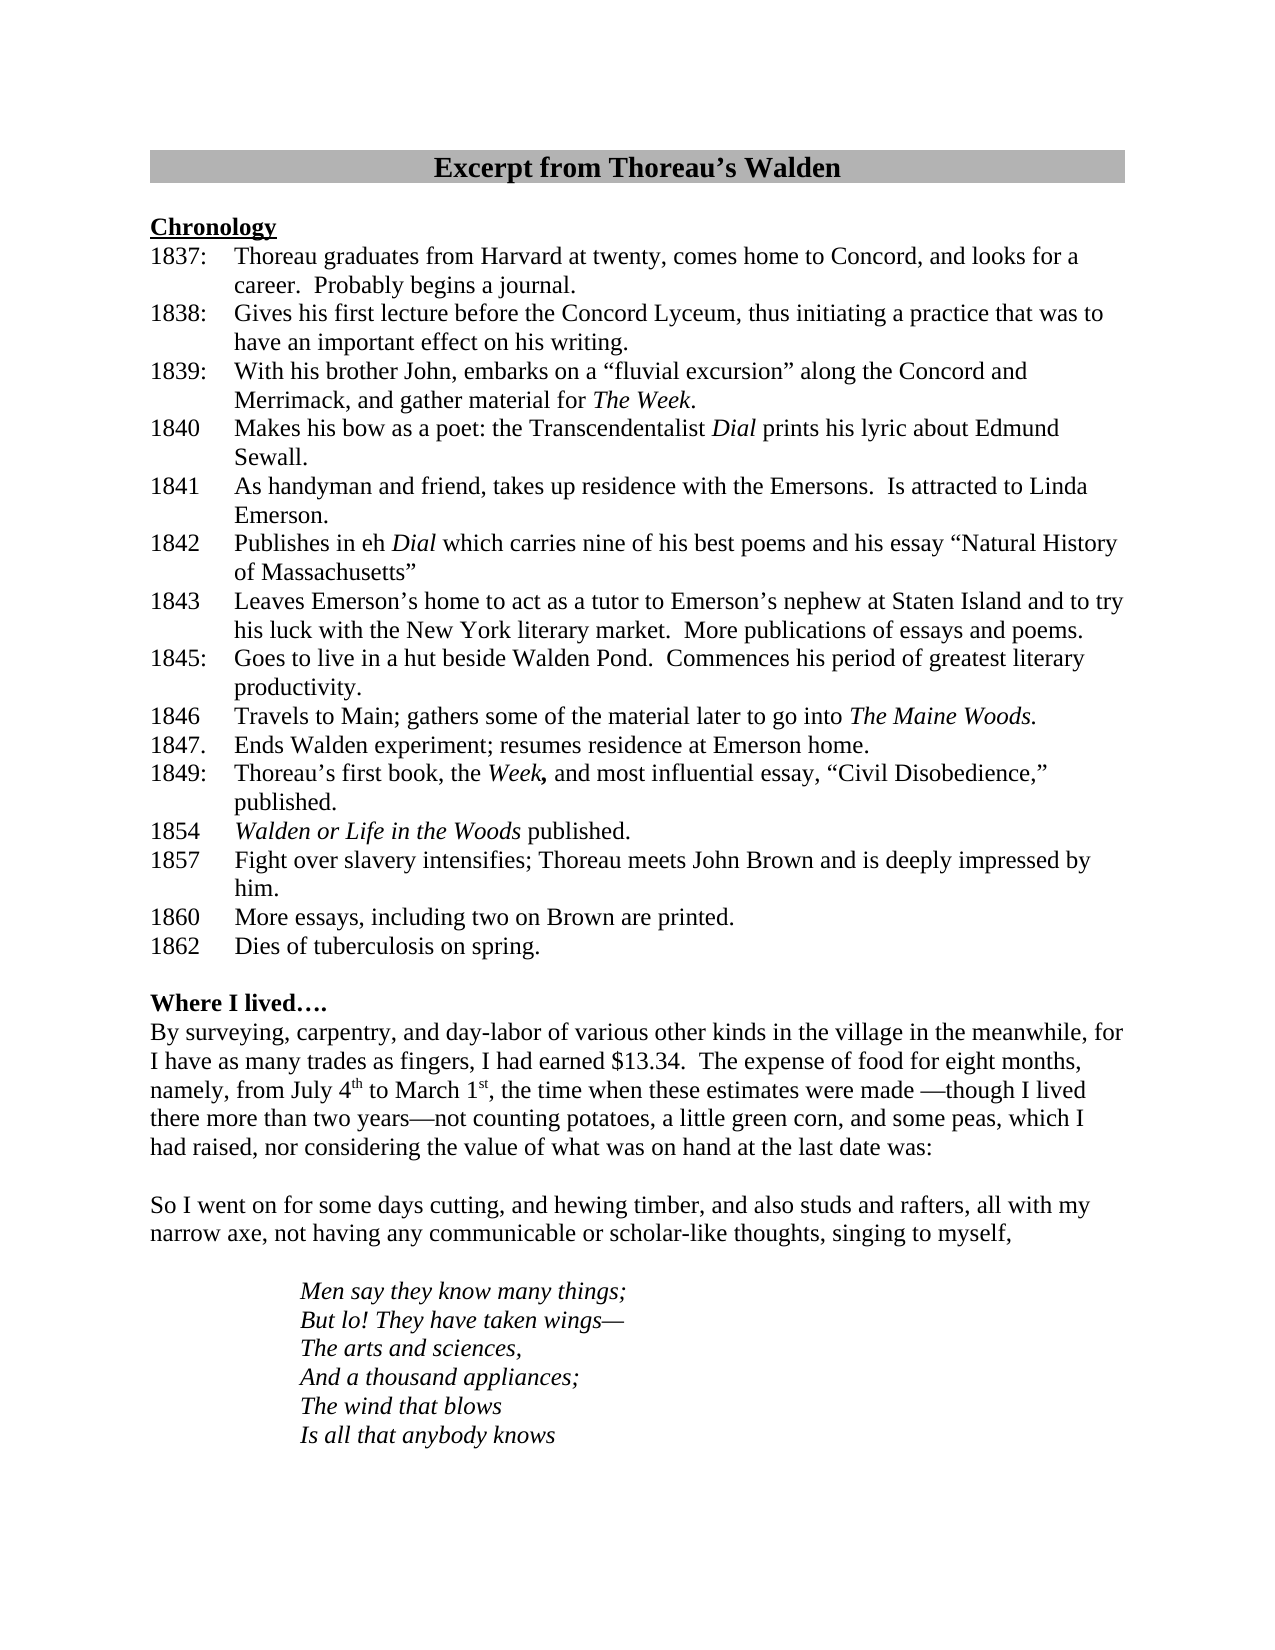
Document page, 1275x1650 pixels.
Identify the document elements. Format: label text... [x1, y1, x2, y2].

text Excerpt from Thoreau’s Walden [150, 150, 1125, 183]
text 1841 As handyman and friend, takes up residence with the Emersons. Is attracted to Linda Emerson. [150, 471, 1125, 528]
text 1838: Gives his first lecture before the Concord Lyceum, thus initiating a practice that was to have an important effect on his writing. [150, 298, 1125, 356]
text The wind that blows [300, 1391, 975, 1420]
text 1846 Travels to Main; gathers some of the material later to go into The Maine Woods. [150, 701, 1125, 730]
text 1862 Dies of tuberculosis on spring. [150, 931, 1125, 960]
text 1857 Fight over slavery intensifies; Thoreau meets John Brown and is deeply impressed by him. [150, 845, 1125, 902]
text But lo! They have taken wings— [300, 1305, 975, 1333]
text 1839: With his brother John, embarks on a “fluvial excursion” along the Concord and Merrimack, and gather material for The Week. [150, 356, 1125, 413]
text 1854 Walden or Life in the Woods published. [150, 816, 1125, 845]
text 1840 Makes his bow as a poet: the Transcendentalist Dial prints his lyric about Edmund Sewall. [150, 413, 1125, 471]
text 1837: Thoreau graduates from Harvard at twenty, comes home to Concord, and looks for a career. Probably begins a journal. [150, 241, 1125, 298]
text Where I lived…. [150, 988, 1125, 1017]
text 1843 Leaves Emerson’s home to act as a tutor to Emerson’s nephew at Staten Island and to try his luck with the New York literary market. More publications of essays and poems. [150, 586, 1125, 643]
text Men say they know many things; [300, 1276, 975, 1305]
text 1849: Thoreau’s first book, the Week, and most influential essay, “Civil Disobedience,” published. [150, 758, 1125, 816]
text So I went on for some days cutting, and hewing timber, and also studs and rafters, all with my narrow axe, not having any communicable or scholar-like thoughts, singing to myself, [150, 1190, 1125, 1247]
text The arts and sciences, [300, 1333, 975, 1362]
text 1845: Goes to live in a hut beside Walden Pond. Commences his period of greatest literary productivity. [150, 643, 1125, 701]
text 1847. Ends Walden experiment; resumes residence at Emerson home. [150, 730, 1125, 758]
text And a thousand appliances; [300, 1362, 975, 1391]
text Is all that anybody knows [300, 1420, 975, 1448]
text By surveying, carpentry, and day-labor of various other kinds in the village in the meanwhile, for I have as many trades as fingers, I had earned $13.34. The expense of food for eight months, namely, from July 4th to March 1st, the time when these estimates were made —though I lived there more than two years—not counting potatoes, a little green corn, and some peas, which I had raised, nor considering the value of what was on hand at the last date was: [150, 1017, 1125, 1161]
text Chronology [150, 212, 1125, 241]
text 1860 More essays, including two on Brown are printed. [150, 902, 1125, 931]
text 1842 Publishes in eh Dial which carries nine of his best poems and his essay “Natural History of Massachusetts” [150, 528, 1125, 586]
